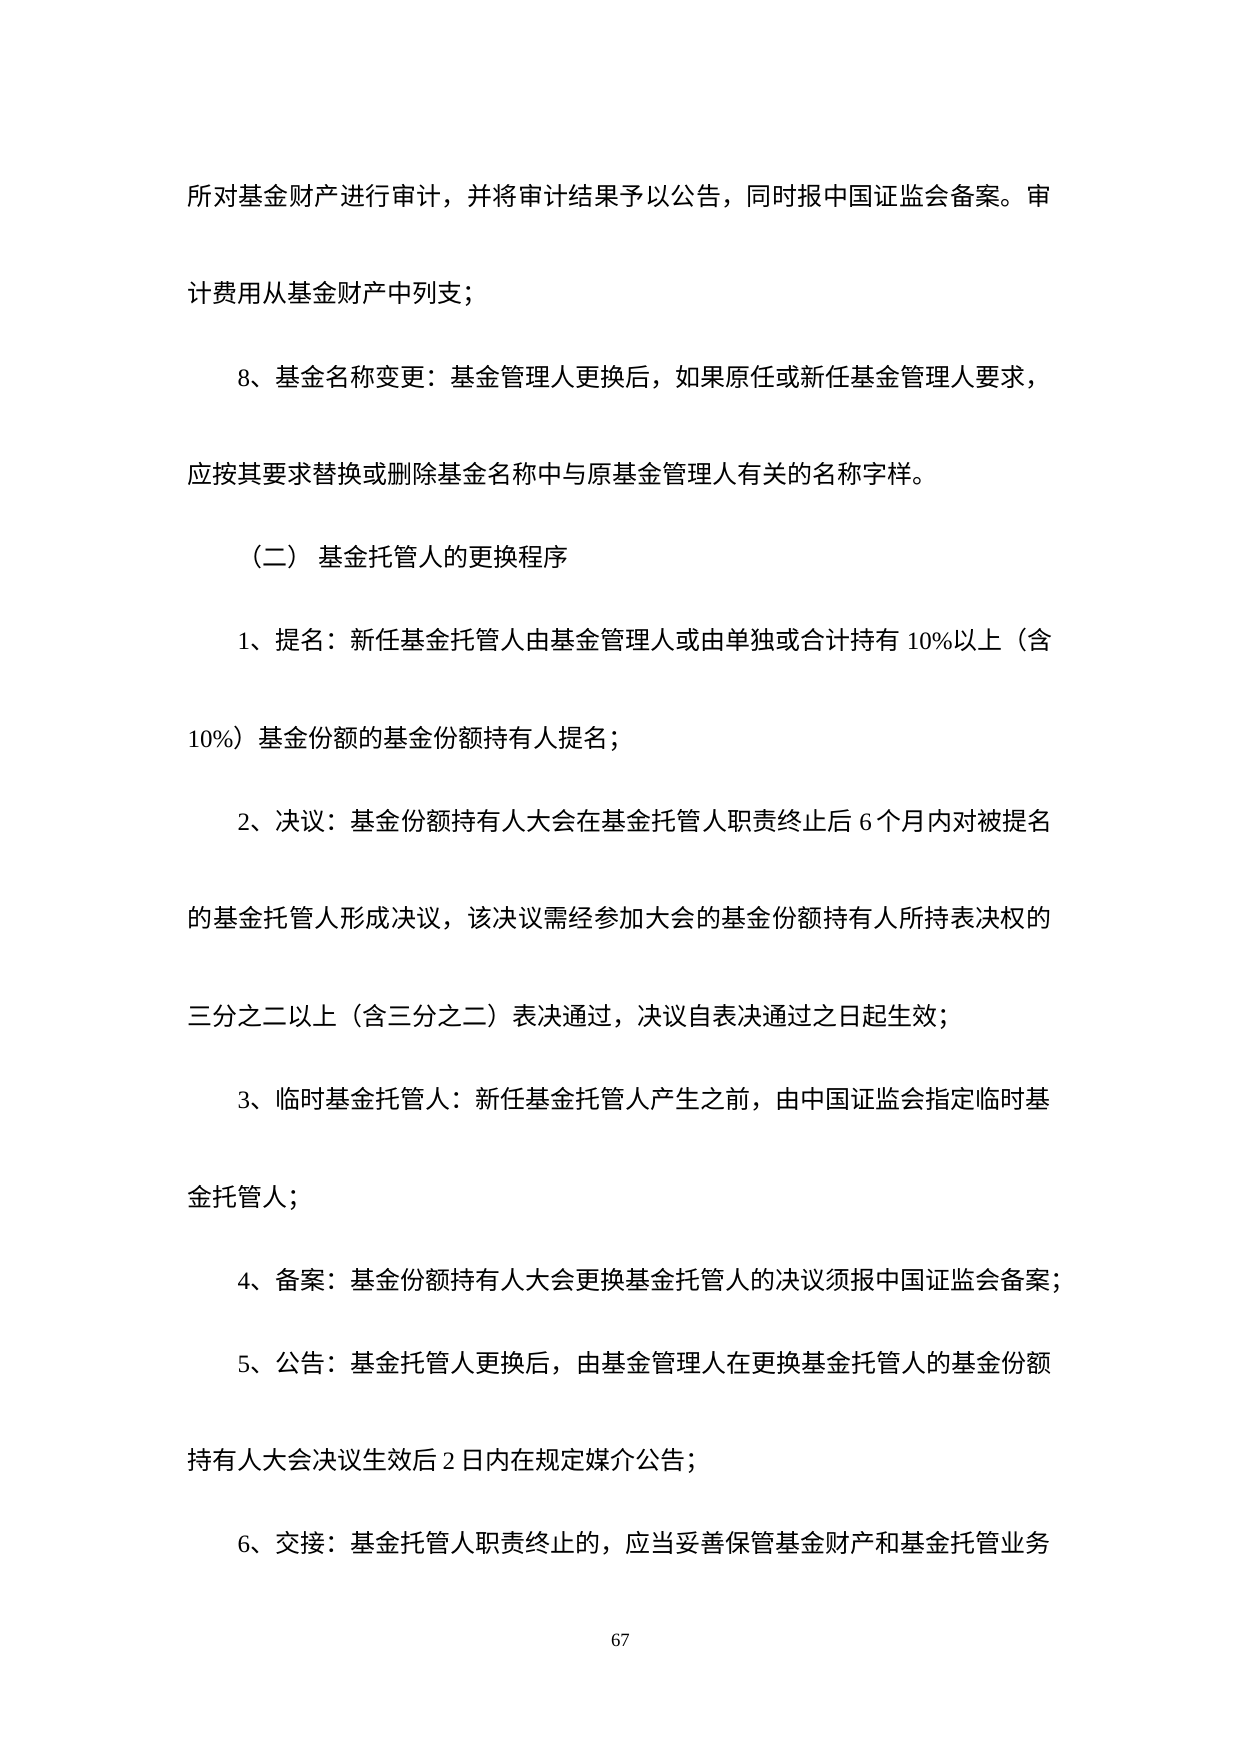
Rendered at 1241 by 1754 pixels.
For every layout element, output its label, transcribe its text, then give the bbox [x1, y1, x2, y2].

text 4、备案：基金份额持有人大会更换基金托管人的决议须报中国证监会备案； [187, 1246, 1053, 1311]
text 1、提名：新任基金托管人由基金管理人或由单独或合计持有10%以上（含10%）基金份额的基金份额持有人提名； [187, 606, 1053, 769]
text 2、决议：基金份额持有人大会在基金托管人职责终止后6个月内对被提名的基金托管人形成决议，该决议需经参加大会的基金份额持有人所持表决权的三分之二以上（含三分之二）表决通过，决议自表决通过之日起生效； [187, 787, 1053, 1047]
text 8、基金名称变更：基金管理人更换后，如果原任或新任基金管理人要求，应按其要求替换或删除基金名称中与原基金管理人有关的名称字样。 [187, 343, 1053, 505]
text 3、临时基金托管人：新任基金托管人产生之前，由中国证监会指定临时基金托管人； [187, 1065, 1053, 1228]
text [187, 1509, 1053, 1574]
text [187, 162, 1053, 324]
text （二） 基金托管人的更换程序 [187, 523, 1053, 588]
text 5、公告：基金托管人更换后，由基金管理人在更换基金托管人的基金份额持有人大会决议生效后2日内在规定媒介公告； [187, 1329, 1053, 1491]
